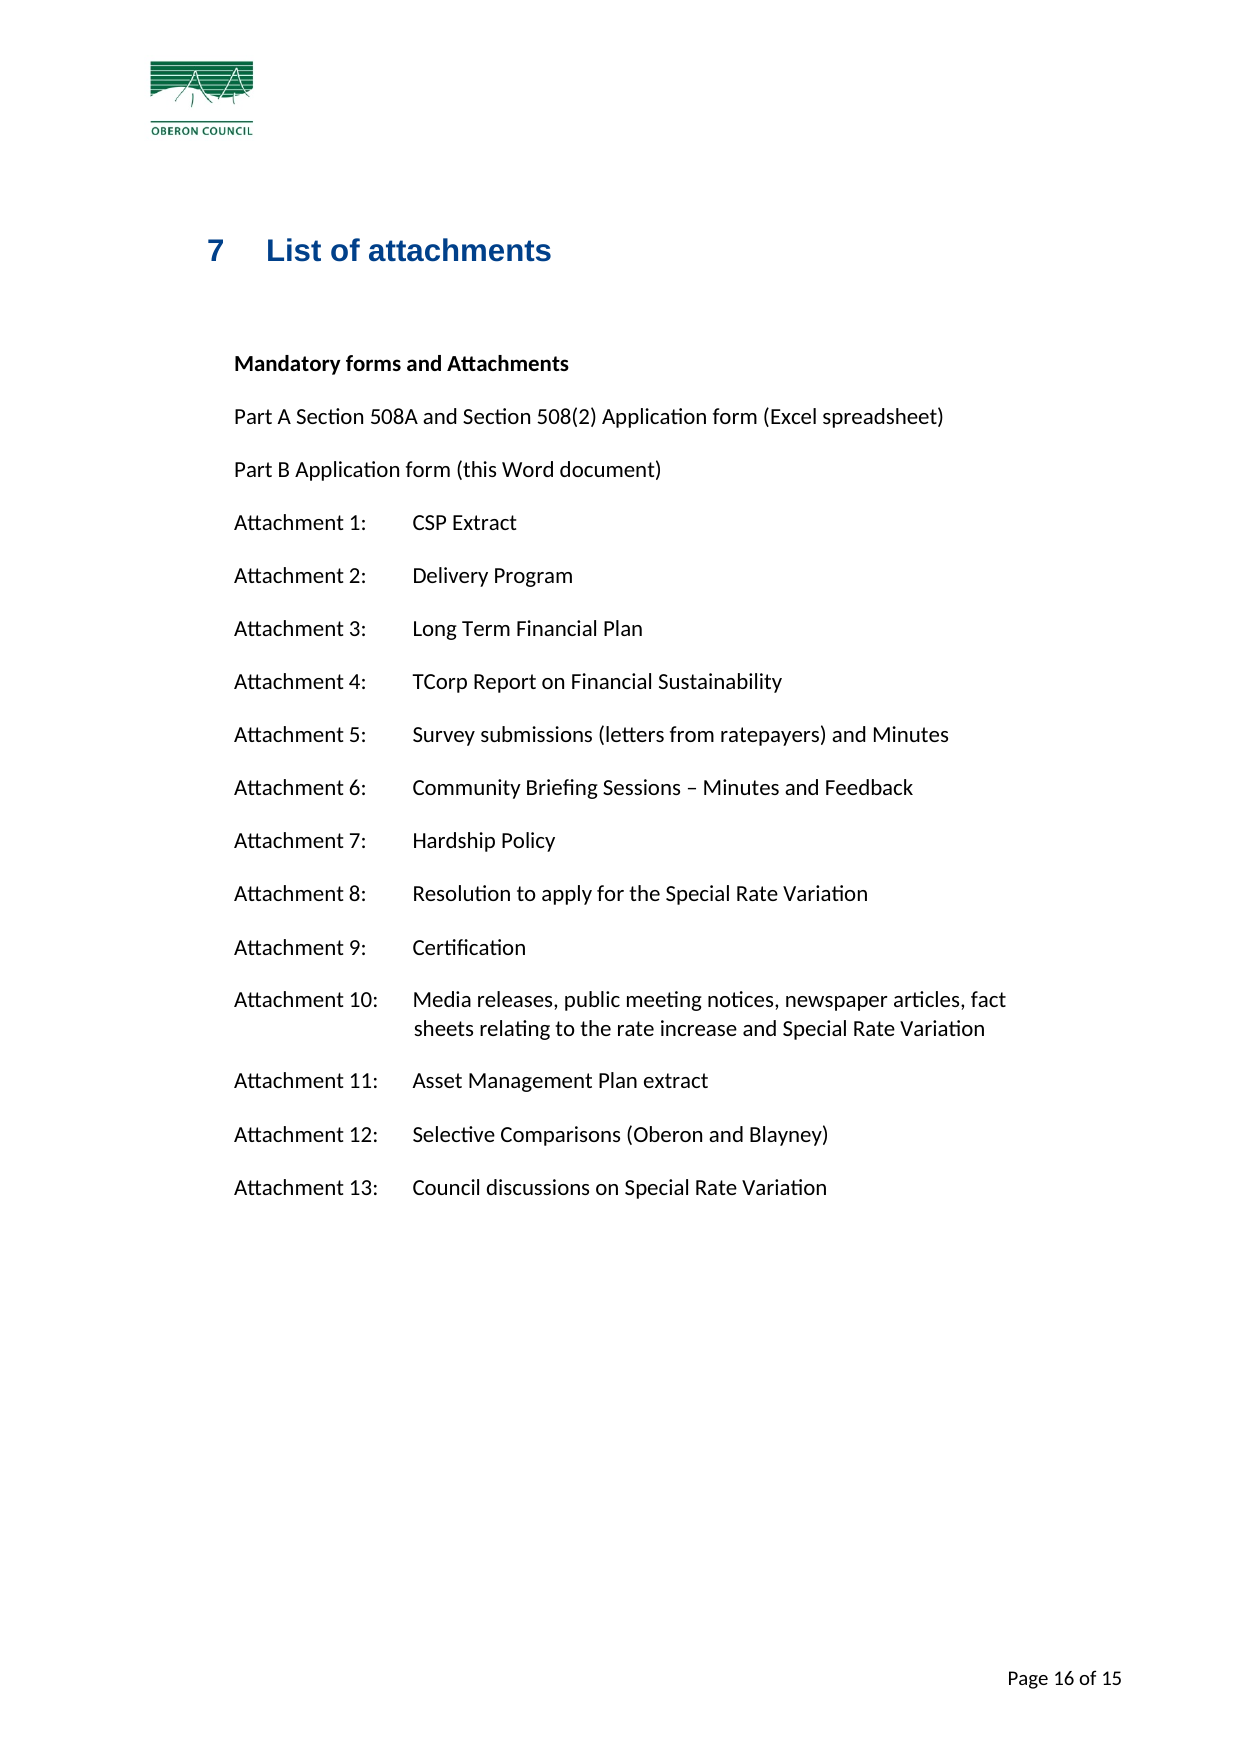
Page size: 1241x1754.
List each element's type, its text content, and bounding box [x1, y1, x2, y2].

table_cell Attachment 10: Media releases, public meeting notices, newspaper articles, fact sheets relating to the rate increase and Special Rate Variation [223, 973, 1047, 1054]
table_cell Attachment 7: Hardship Policy [223, 814, 1047, 867]
table_cell Part B Application form (this Word document) [223, 443, 1047, 496]
table_cell Attachment 9: Certification [223, 920, 1047, 973]
table_cell Attachment 2: Delivery Program [223, 549, 1047, 602]
subtitle List of attachments [207, 226, 1122, 268]
picture [144, 55, 259, 141]
table_cell Attachment 8: Resolution to apply for the Special Rate Variation [223, 867, 1047, 920]
table_cell Part A Section 508A and Section 508(2) Application form (Excel spreadsheet) [223, 390, 1047, 443]
table_cell Attachment 1: CSP Extract [223, 496, 1047, 549]
table_cell Attachment 11: Asset Management Plan extract [223, 1054, 1047, 1107]
table_cell Attachment 3: Long Term Financial Plan [223, 602, 1047, 655]
table_cell Attachment 6: Community Briefing Sessions – Minutes and Feedback [223, 761, 1047, 814]
table_cell Attachment 13: Council discussions on Special Rate Variation [223, 1160, 1047, 1213]
table_cell Attachment 5: Survey submissions (letters from ratepayers) and Minutes [223, 708, 1047, 761]
table_cell Attachment 4: TCorp Report on Financial Sustainability [223, 655, 1047, 708]
table_cell Attachment 12: Selective Comparisons (Oberon and Blayney) [223, 1107, 1047, 1160]
table_header Mandatory forms and Attachments [223, 337, 1047, 390]
